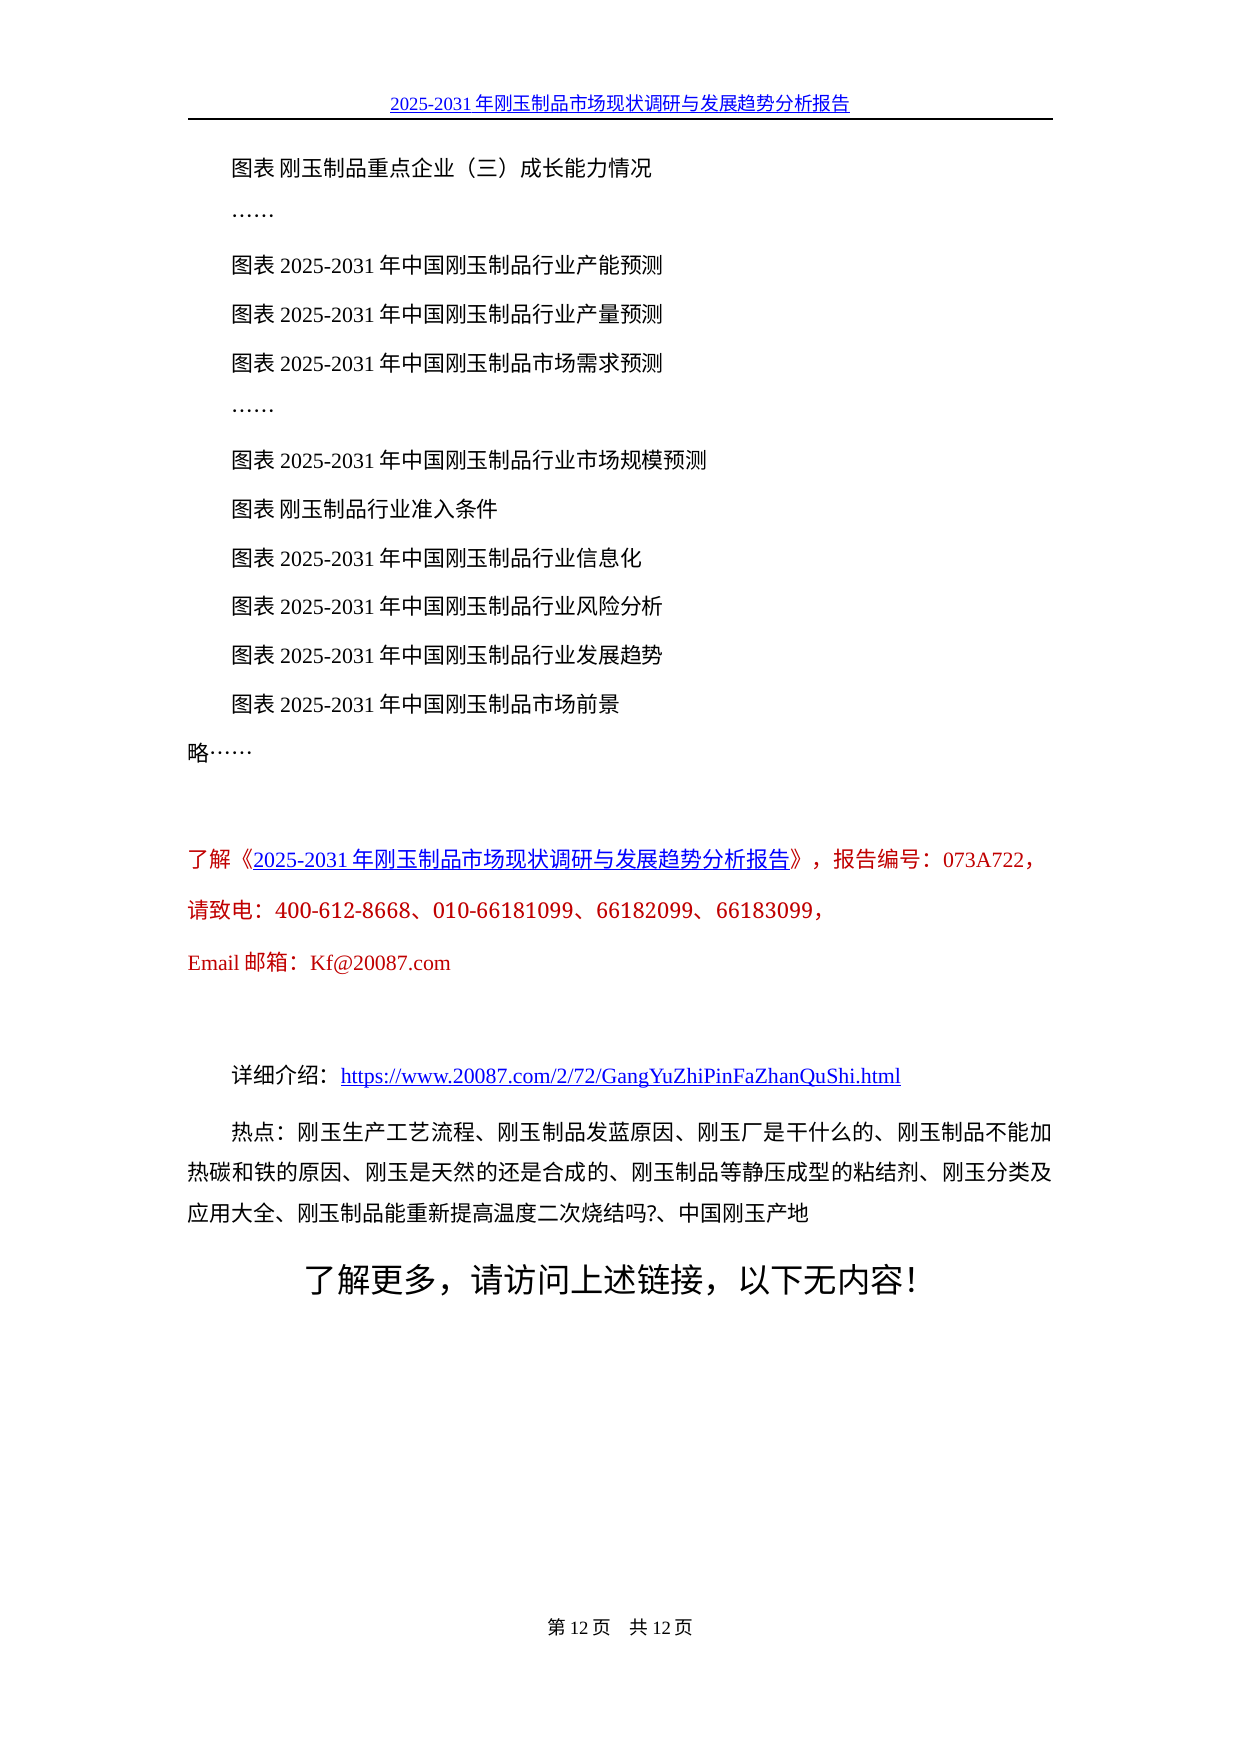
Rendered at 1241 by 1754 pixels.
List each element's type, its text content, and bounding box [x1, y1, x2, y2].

text 请致电：400-612-8668、010-66181099、66182099、66183099， [187, 893, 1053, 926]
text Email邮箱：Kf@20087.com [187, 945, 1053, 977]
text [187, 150, 1053, 768]
title 了解更多，请访问上述链接，以下无内容！ [187, 1246, 1053, 1311]
text 了解《2025-2031年刚玉制品市场现状调研与发展趋势分析报告》，报告编号：073A722， [187, 842, 1053, 874]
text 热点：刚玉生产工艺流程、刚玉制品发蓝原因、刚玉厂是干什么的、刚玉制品不能加热碳和铁的原因、刚玉是天然的还是合成的、刚玉制品等静压成型的粘结剂、刚玉分类及应用大全、刚玉制品能重新提高温度二次烧结吗?、中国刚玉产地 [187, 1114, 1053, 1228]
text 详细介绍：https://www.20087.com/2/72/GangYuZhiPinFaZhanQuShi.html [187, 1058, 1053, 1090]
